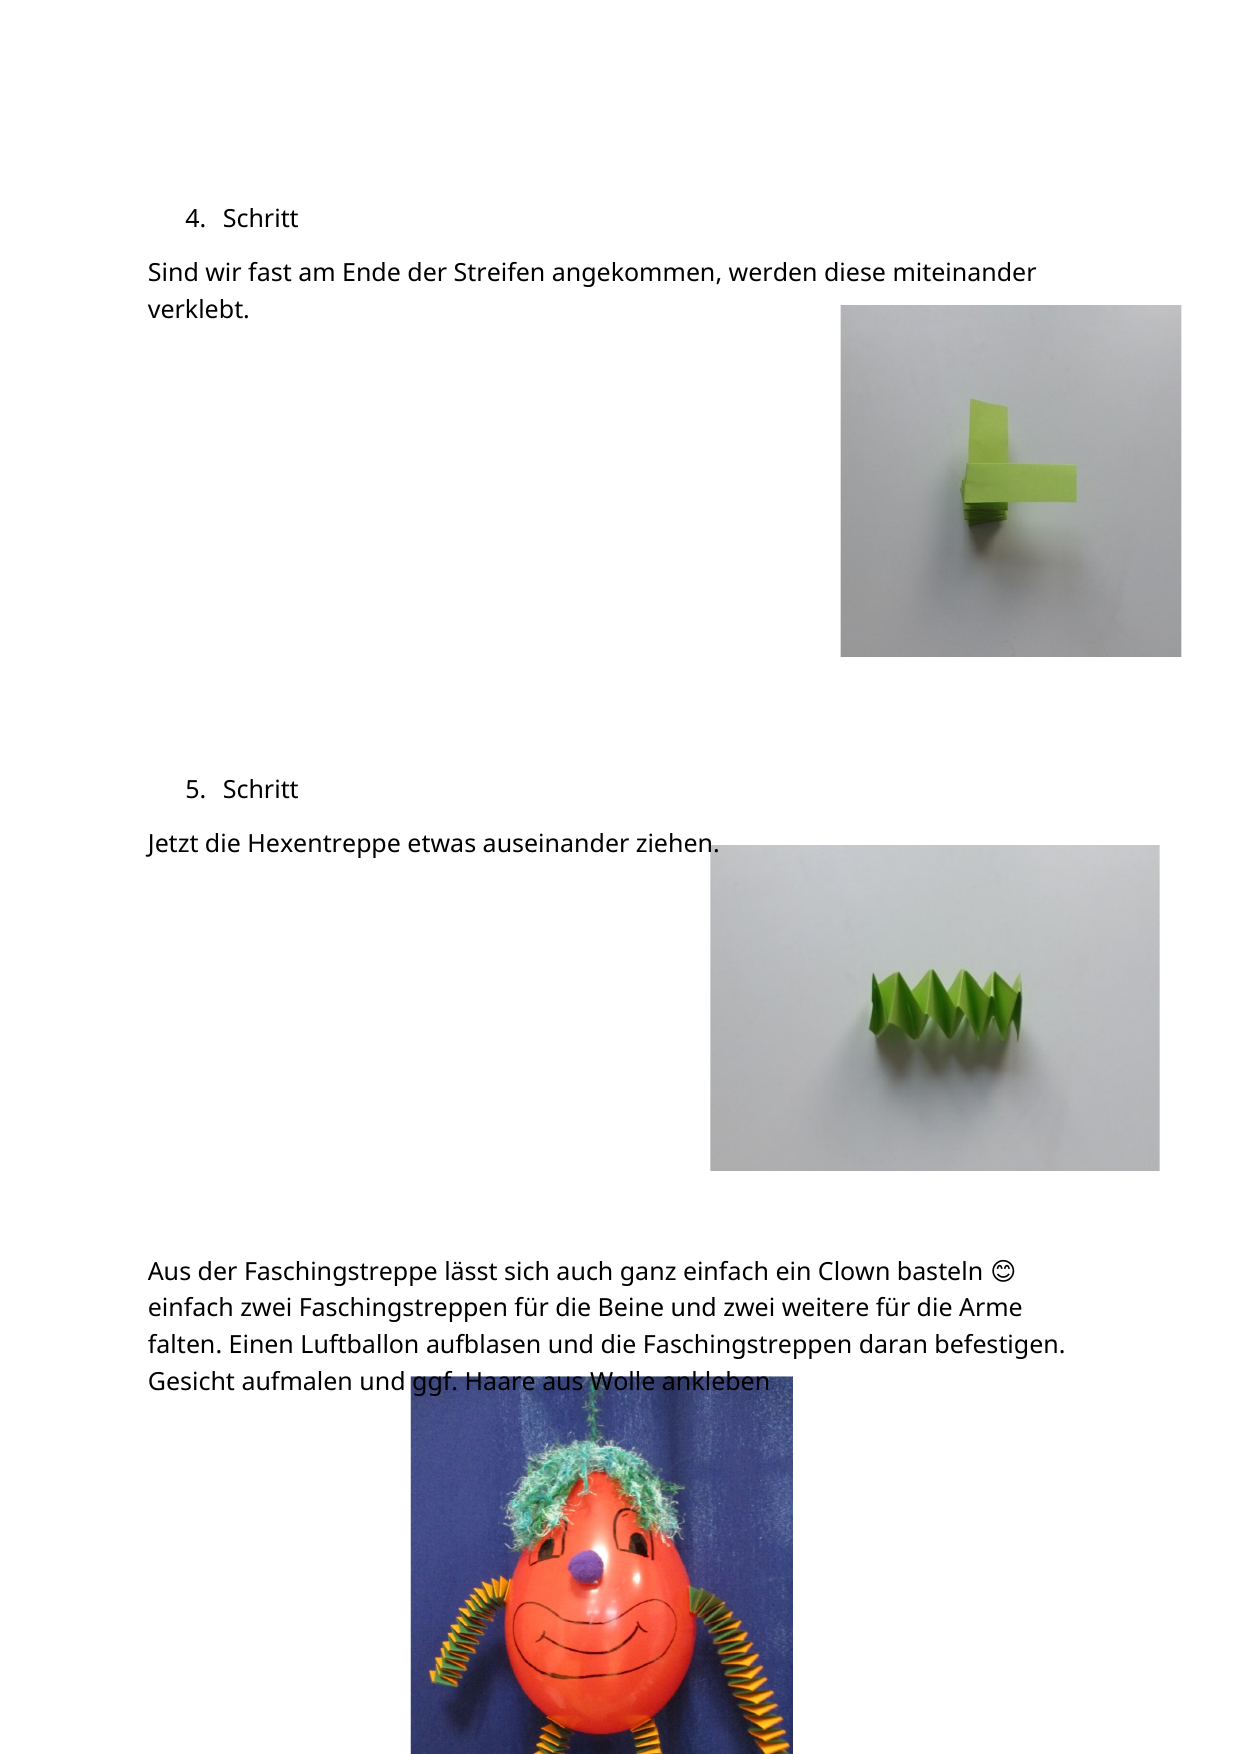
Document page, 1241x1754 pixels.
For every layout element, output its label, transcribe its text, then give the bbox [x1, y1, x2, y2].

picture [710, 845, 1160, 1171]
picture [411, 1397, 793, 1754]
list Schritt [185, 201, 1093, 235]
picture [840, 305, 1182, 657]
list Schritt [185, 772, 1093, 806]
text Jetzt die Hexentreppe etwas auseinander ziehen. [148, 826, 1093, 860]
text Aus der Faschingstreppe lässt sich auch ganz einfach ein Clown basteln einfach zwei Faschingstreppen für die Beine und zwei weitere für die Arme falten. Einen Luftballon aufblasen und die Faschingstreppen daran befestigen. Gesicht aufmalen und ggf. Haare aus Wolle ankleben [148, 1253, 1093, 1397]
text Sind wir fast am Ende der Streifen angekommen, werden diese miteinander verklebt. [148, 254, 1093, 325]
